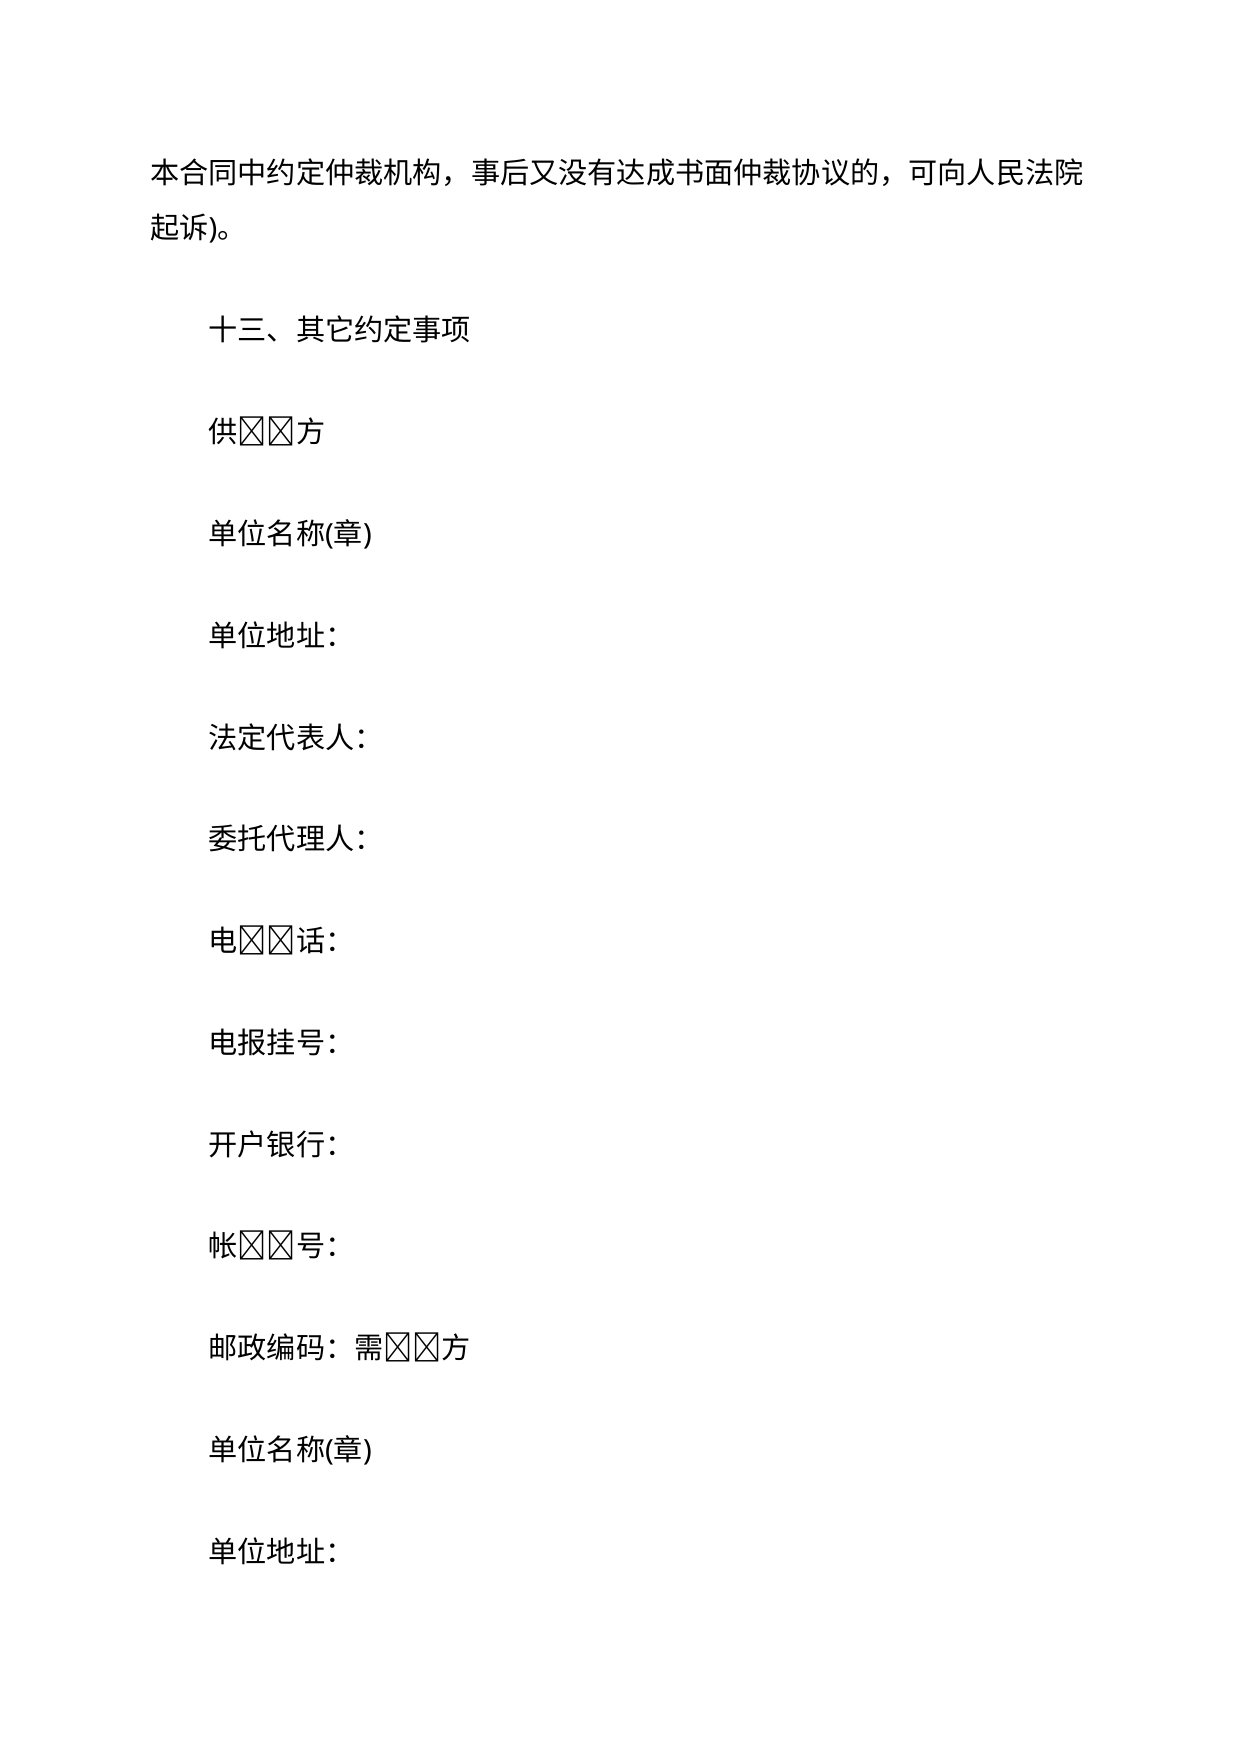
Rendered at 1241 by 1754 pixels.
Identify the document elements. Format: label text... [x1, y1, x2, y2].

text 电报挂号： [150, 1019, 1090, 1062]
text 供方 [150, 409, 1090, 451]
text 单位名称(章) [150, 1427, 1090, 1469]
text 电话： [150, 918, 1090, 960]
text 帐号： [150, 1223, 1090, 1265]
text 法定代表人： [150, 714, 1090, 756]
text 邮政编码：需方 [150, 1325, 1090, 1367]
text 委托代理人： [150, 816, 1090, 858]
text 十三、其它约定事项 [150, 307, 1090, 349]
text 开户银行： [150, 1121, 1090, 1163]
text 单位地址： [150, 1528, 1090, 1571]
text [150, 150, 1090, 247]
text 单位名称(章) [150, 510, 1090, 553]
text 单位地址： [150, 612, 1090, 655]
